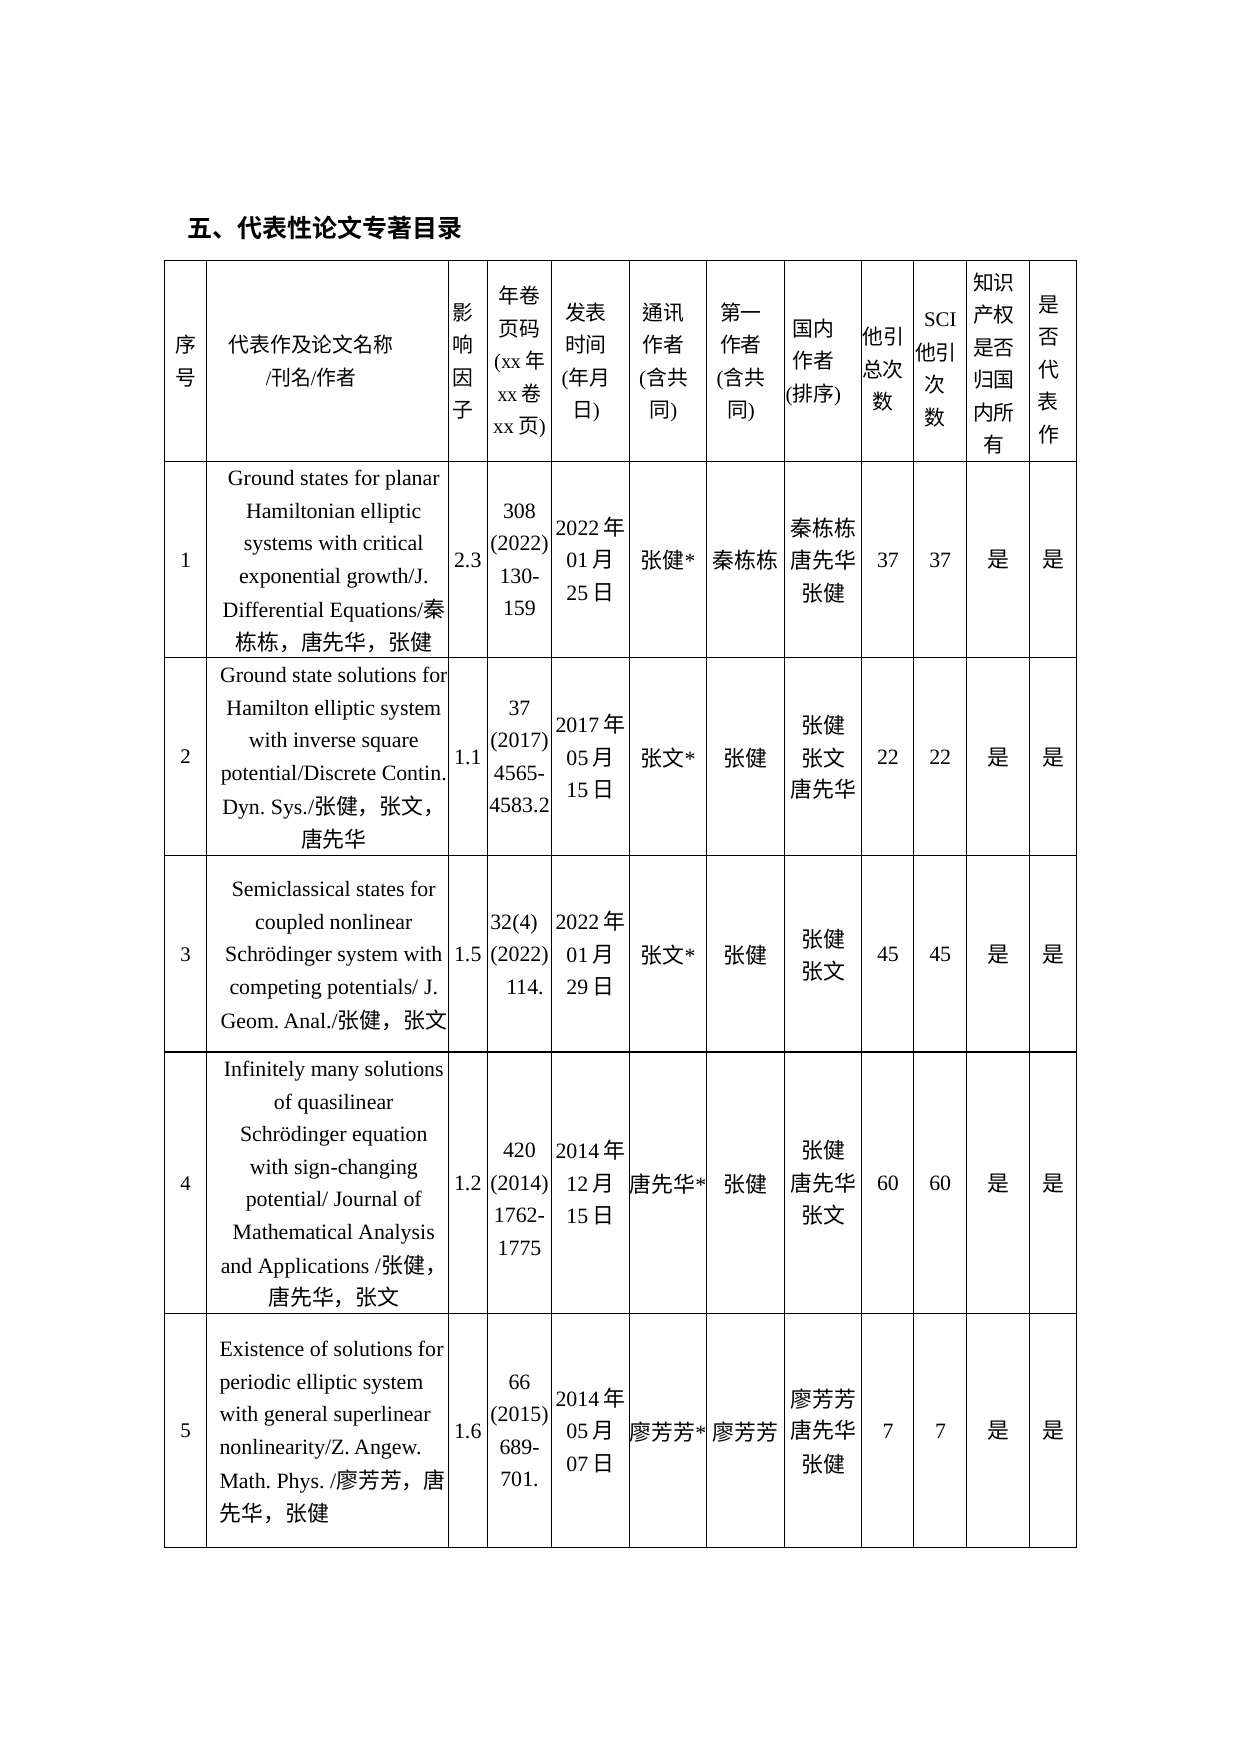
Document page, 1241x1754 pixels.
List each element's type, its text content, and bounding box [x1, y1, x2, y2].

table_cell 3 [165, 856, 206, 1051]
table_header SCI 他引次 数 [914, 261, 966, 461]
table_cell 1.6 [449, 1314, 487, 1547]
table_cell 60 [914, 1053, 966, 1312]
table_cell 420 (2014) 1762-1775 [488, 1053, 551, 1312]
table_cell 张健 张文 唐先华 [785, 658, 861, 855]
table_cell 4 [165, 1053, 206, 1312]
table_cell 廖芳芳* [630, 1314, 706, 1547]
table_cell 是 [1030, 658, 1076, 855]
table_cell 是 [1030, 856, 1076, 1051]
table_cell 2022年 01月 29日 [552, 856, 629, 1051]
table_cell 张健 张文 [785, 856, 861, 1051]
table_cell 是 [967, 1053, 1029, 1312]
table_cell 2014年 12月 15日 [552, 1053, 629, 1312]
table_cell 2.3 [449, 462, 487, 657]
table_cell 308 (2022) 130-159 [488, 462, 551, 657]
table_header 影响因子 [449, 261, 487, 461]
table_cell 22 [914, 658, 966, 855]
table_cell 唐先华* [630, 1053, 706, 1312]
table_cell 是 [967, 658, 1029, 855]
table_cell 张文* [630, 658, 706, 855]
table_cell 张健 [707, 856, 784, 1051]
table_cell Infinitely many solutions of quasilinear Schrödinger equation with sign-changing potential/ Journal of Mathematical Analysis and Applications /张健，唐先华，张文 [207, 1053, 448, 1312]
table_cell 45 [862, 856, 913, 1051]
table_cell 2014年 05月 07日 [552, 1314, 629, 1547]
table_header 发表 时间 (年月 日) [552, 261, 629, 461]
table_cell 是 [1030, 1314, 1076, 1547]
table_cell 秦栋栋 唐先华 张健 [785, 462, 861, 657]
table_header 是否代表作 [1030, 261, 1076, 461]
table_cell 2 [165, 658, 206, 855]
table_cell 45 [914, 856, 966, 1051]
text 五、代表性论文专著目录 [187, 194, 1053, 259]
table_cell 32(4) (2022) 114. [488, 856, 551, 1051]
table_cell 66 (2015) 689-701. [488, 1314, 551, 1547]
table_header 序号 [165, 261, 206, 461]
table_cell 1.1 [449, 658, 487, 855]
table_cell 是 [967, 462, 1029, 657]
table_cell 廖芳芳 [707, 1314, 784, 1547]
table_cell 7 [862, 1314, 913, 1547]
table_cell 1.2 [449, 1053, 487, 1312]
table_cell 张文* [630, 856, 706, 1051]
table_cell 廖芳芳 唐先华 张健 [785, 1314, 861, 1547]
table_cell 张健 [707, 1053, 784, 1312]
table_header 知识产权是否归国内所有 [967, 261, 1029, 461]
table_cell 1.5 [449, 856, 487, 1051]
table_cell 张健* [630, 462, 706, 657]
table_cell 37 [914, 462, 966, 657]
table_cell 2017年 05月 15日 [552, 658, 629, 855]
table_cell Ground state solutions for Hamilton elliptic system with inverse square potential/Discrete Contin. Dyn. Sys./张健，张文，唐先华 [207, 658, 448, 855]
table_header 他引总次数 [862, 261, 913, 461]
table_cell 37 (2017) 4565-4583.2 [488, 658, 551, 855]
table_cell Semiclassical states for coupled nonlinear Schrödinger system with competing potentials/ J. Geom. Anal./张健，张文 [207, 856, 448, 1051]
table_cell 张健 [707, 658, 784, 855]
table_header 国内作者(排序) [785, 261, 861, 461]
table_cell 2022年 01月 25日 [552, 462, 629, 657]
table_header 年卷 页码 (xx年 xx卷 xx页) [488, 261, 551, 461]
table_cell 1 [165, 462, 206, 657]
table_header 代表作及论文名称 /刊名/作者 [207, 261, 448, 461]
table_cell 37 [862, 462, 913, 657]
table_cell 5 [165, 1314, 206, 1547]
table_cell 22 [862, 658, 913, 855]
table_cell 张健 唐先华 张文 [785, 1053, 861, 1312]
table_cell Existence of solutions for periodic elliptic system with general superlinear nonlinearity/Z. Angew. Math. Phys. /廖芳芳，唐先华，张健 [207, 1314, 448, 1547]
table_header 第一 作者(含共同) [707, 261, 784, 461]
table_cell 是 [1030, 1053, 1076, 1312]
table_header 通讯 作者(含共同) [630, 261, 706, 461]
table_cell 秦栋栋 [707, 462, 784, 657]
table_cell Ground states for planar Hamiltonian elliptic systems with critical exponential growth/J. Differential Equations/秦栋栋，唐先华，张健 [207, 462, 448, 657]
table_cell 是 [967, 856, 1029, 1051]
table_cell 60 [862, 1053, 913, 1312]
table_cell 7 [914, 1314, 966, 1547]
table_cell 是 [967, 1314, 1029, 1547]
table_cell 是 [1030, 462, 1076, 657]
